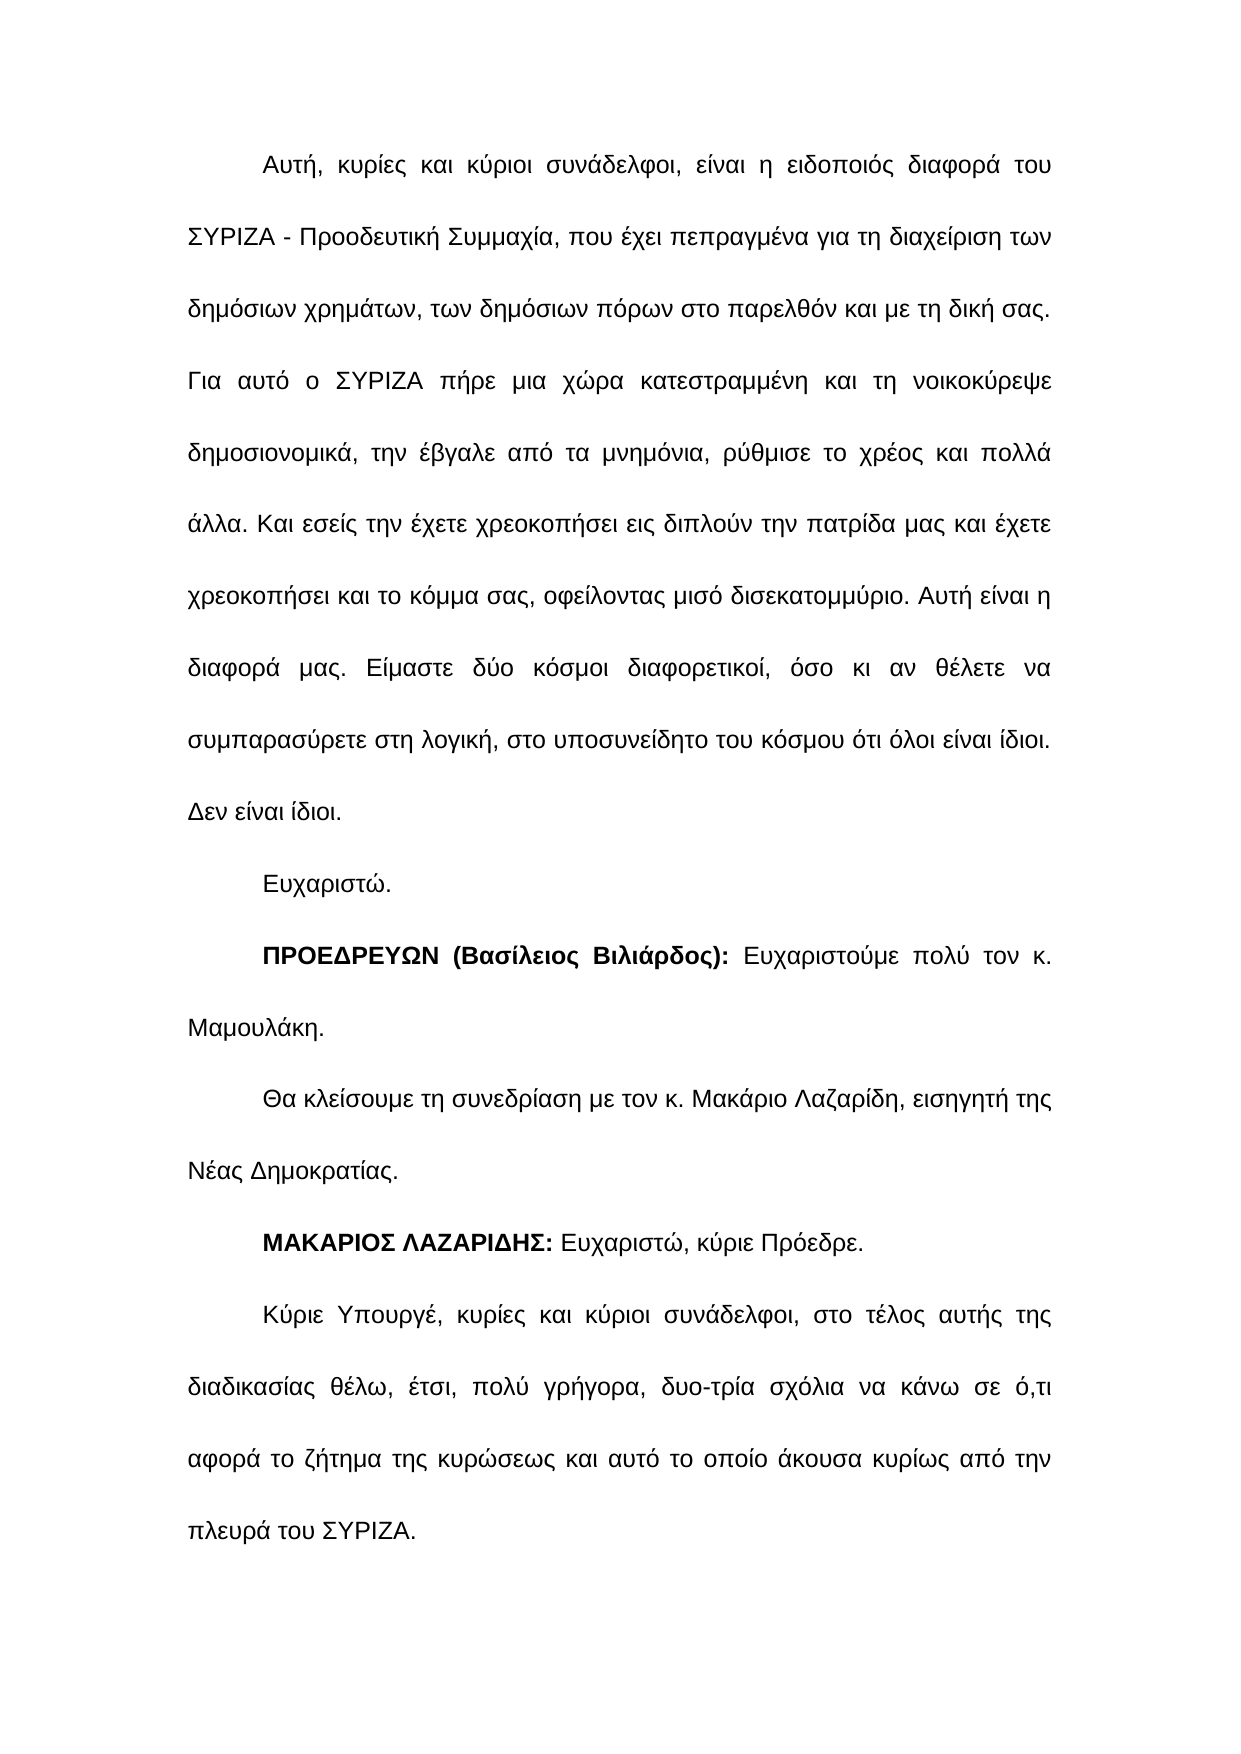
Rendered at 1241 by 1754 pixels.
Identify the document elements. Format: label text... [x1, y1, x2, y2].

text ΜΑΚΑΡΙΟΣ ΛΑΖΑΡΙΔΗΣ: Ευχαριστώ, κύριε Πρόεδρε. [187, 1228, 1053, 1257]
text Αυτή, κυρίες και κύριοι συνάδελφοι, είναι η ειδοποιός διαφορά του ΣΥΡΙΖΑ - Προοδευτική Συμμαχία, που έχει πεπραγμένα για τη διαχείριση των δημόσιων χρημάτων, των δημόσιων πόρων στο παρελθόν και με τη δική σας. Για αυτό ο ΣΥΡΙΖΑ πήρε μια χώρα κατεστραμμένη και τη νοικοκύρεψε δημοσιονομικά, την έβγαλε από τα μνημόνια, ρύθμισε το χρέος και πολλά άλλα. Και εσείς την έχετε χρεοκοπήσει εις διπλούν την πατρίδα μας και έχετε χρεοκοπήσει και το κόμμα σας, οφείλοντας μισό δισεκατομμύριο. Αυτή είναι η διαφορά μας. Είμαστε δύο κόσμοι διαφορετικοί, όσο κι αν θέλετε να συμπαρασύρετε στη λογική, στο υποσυνείδητο του κόσμου ότι όλοι είναι ίδιοι. Δεν είναι ίδιοι. [187, 150, 1053, 826]
text Θα κλείσουμε τη συνεδρίαση με τον κ. Μακάριο Λαζαρίδη, εισηγητή της Νέας Δημοκρατίας. [187, 1084, 1053, 1185]
text ΠΡΟΕΔΡΕΥΩΝ (Βασίλειος Βιλιάρδος): Ευχαριστούμε πολύ τον κ. Μαμουλάκη. [187, 941, 1053, 1041]
text Ευχαριστώ. [187, 869, 1053, 897]
text Κύριε Υπουργέ, κυρίες και κύριοι συνάδελφοι, στο τέλος αυτής της διαδικασίας θέλω, έτσι, πολύ γρήγορα, δυο-τρία σχόλια να κάνω σε ό,τι αφορά το ζήτημα της κυρώσεως και αυτό το οποίο άκουσα κυρίως από την πλευρά του ΣΥΡΙΖΑ. [187, 1300, 1053, 1544]
